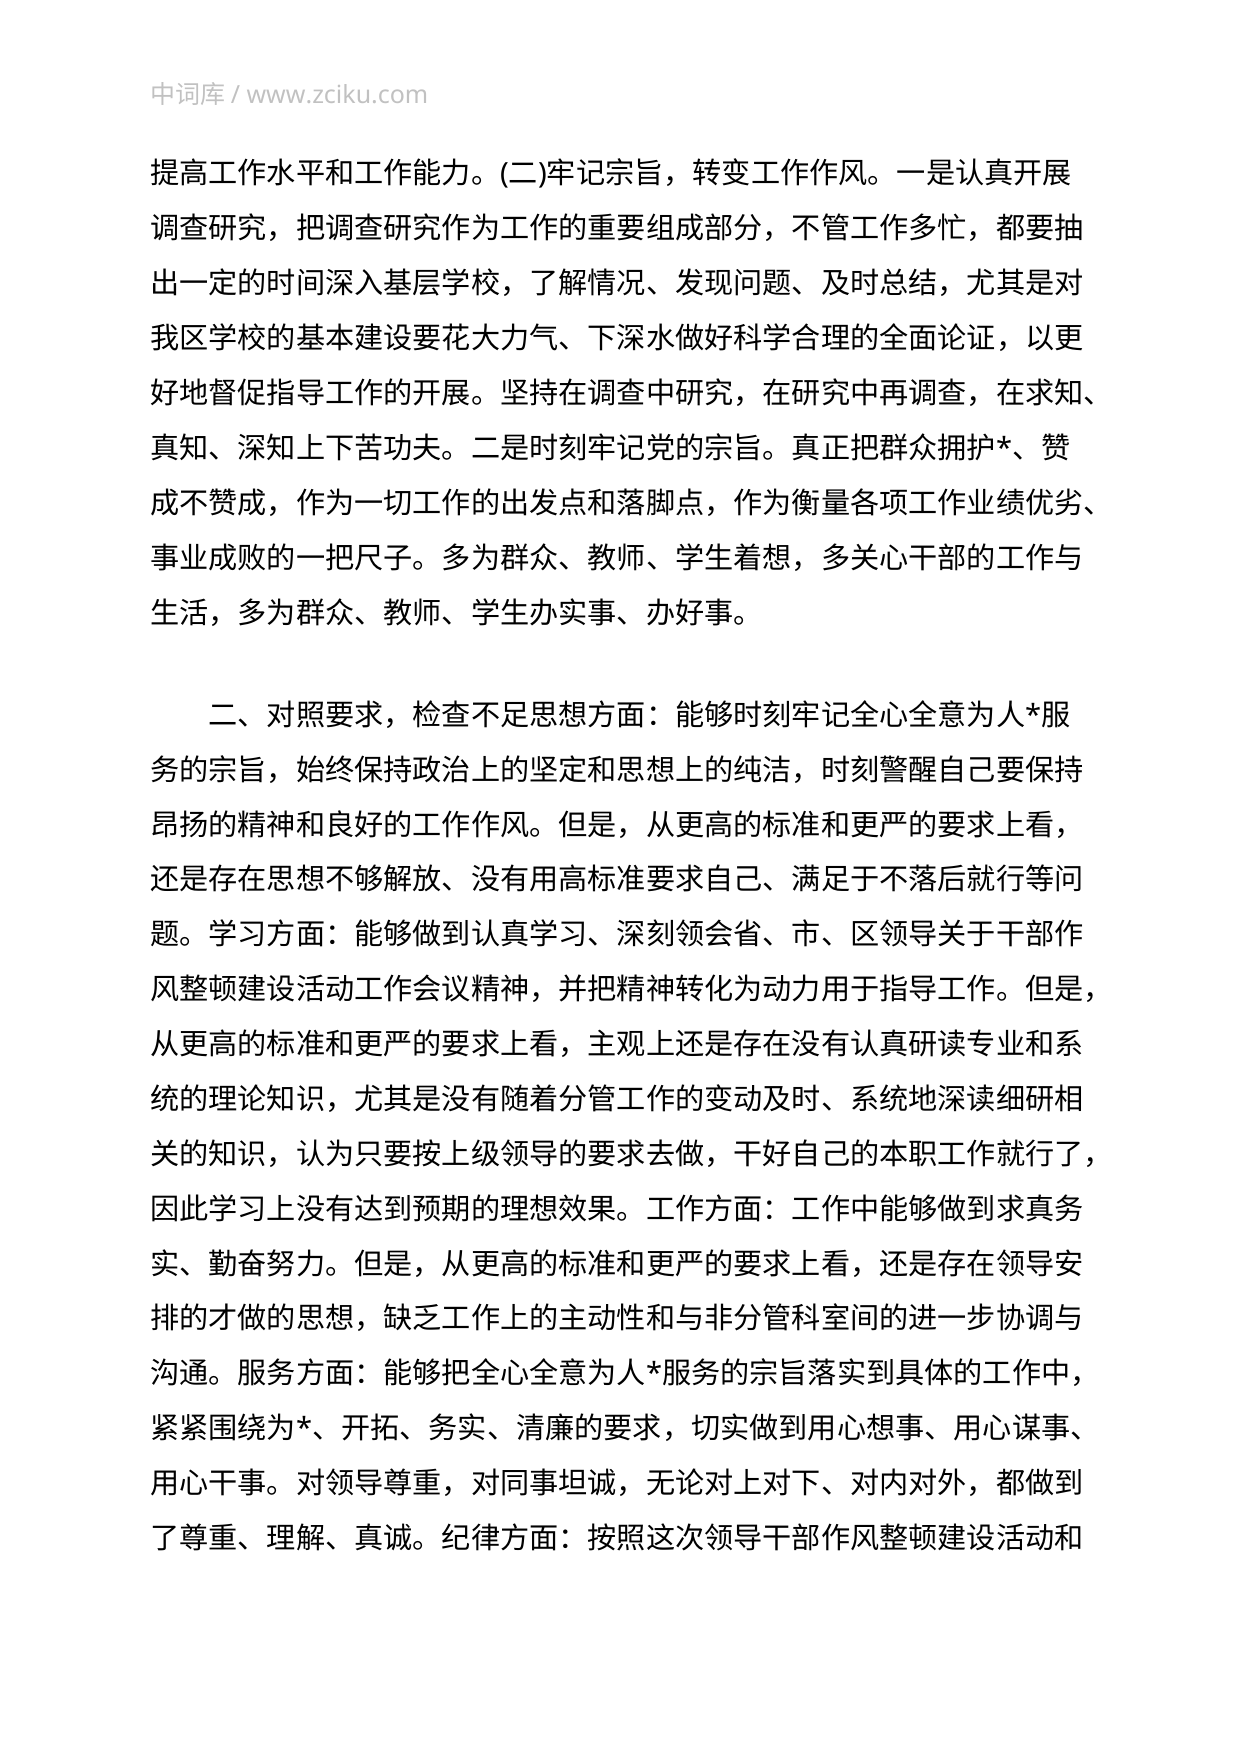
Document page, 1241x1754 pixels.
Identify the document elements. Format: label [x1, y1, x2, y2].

text [150, 691, 1090, 1557]
text [150, 150, 1090, 632]
